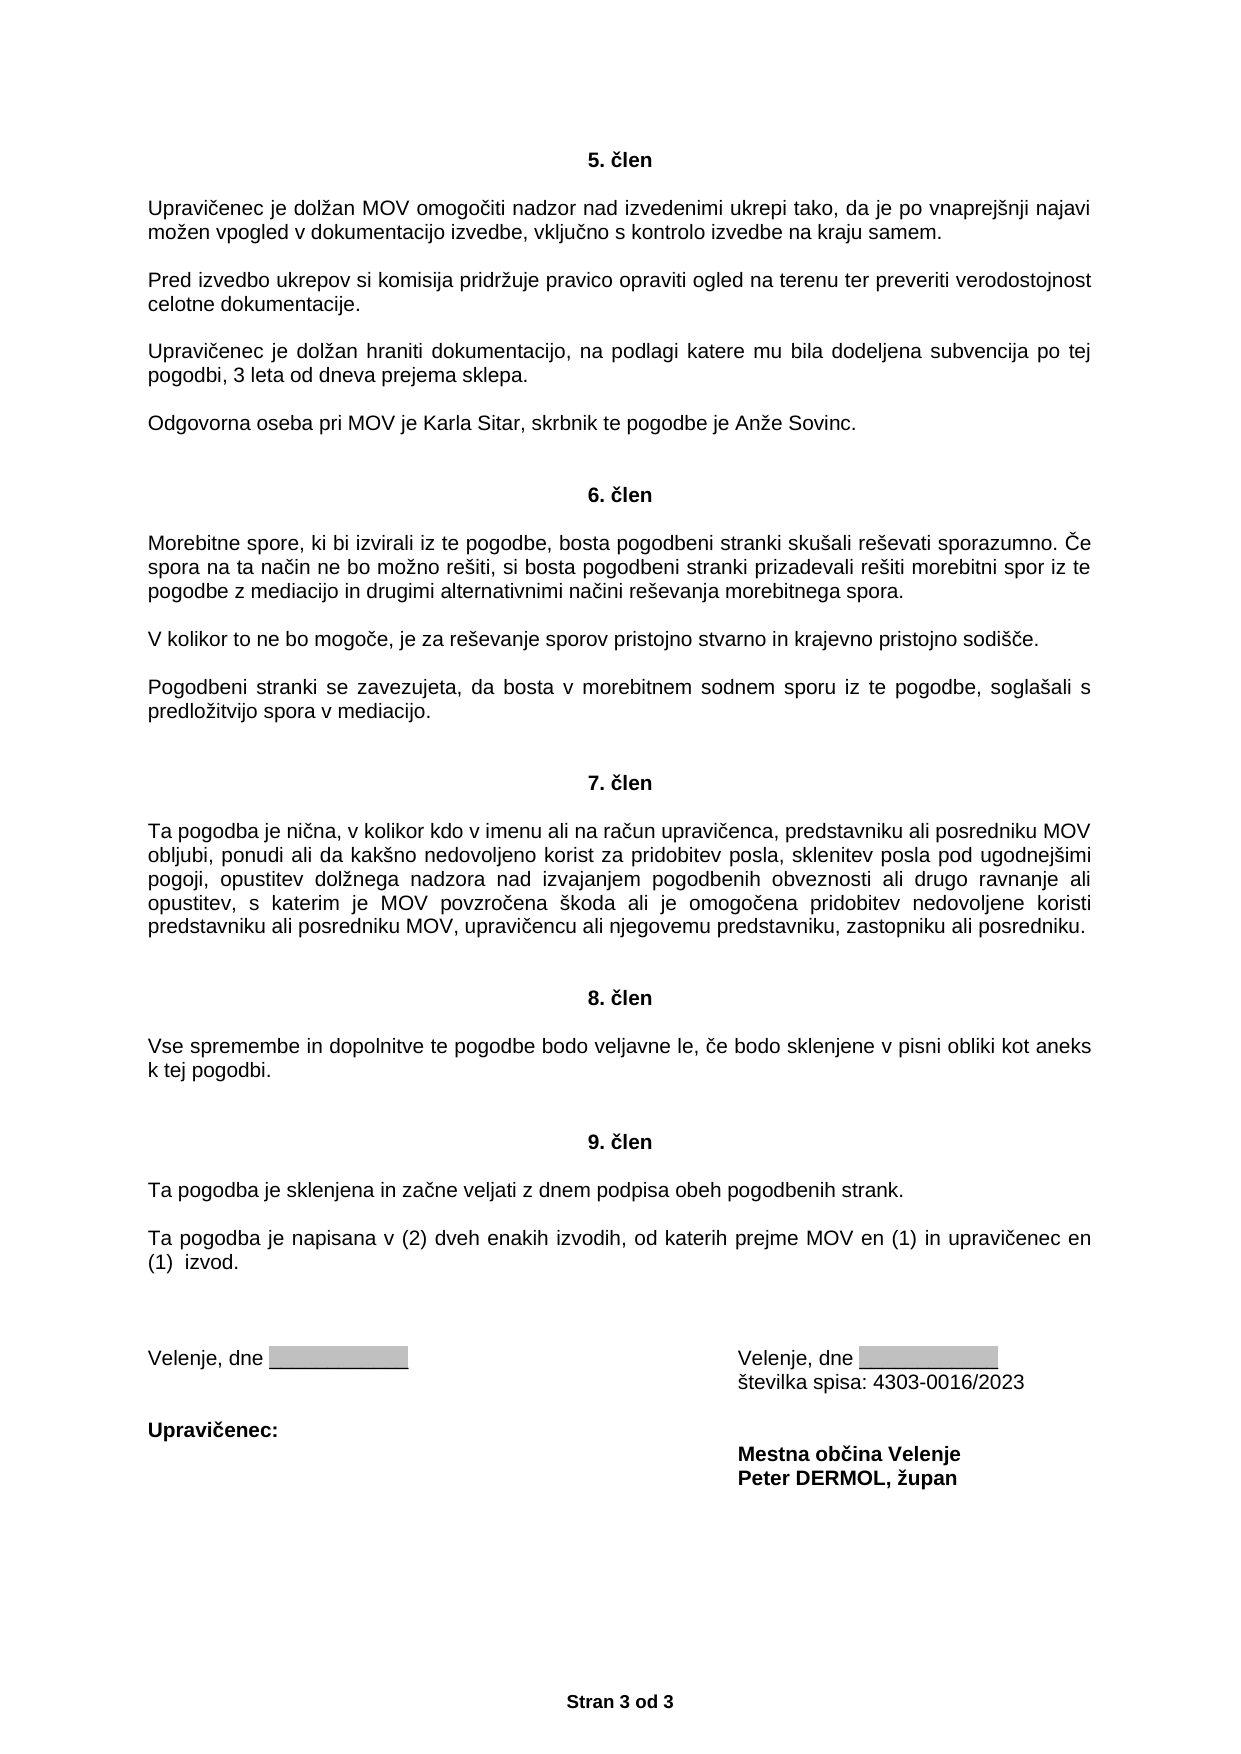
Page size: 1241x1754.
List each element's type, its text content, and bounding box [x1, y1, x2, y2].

text V kolikor to ne bo mogoče, je za reševanje sporov pristojno stvarno in krajevno pristojno sodišče. [148, 603, 1092, 651]
text Upravičenec je dolžan hraniti dokumentacijo, na podlagi katere mu bila dodeljena subvencija po tej pogodbi, 3 leta od dneva prejema sklepa. [148, 339, 1092, 387]
text 9. člen [148, 1130, 1092, 1154]
text 8. člen [148, 986, 1092, 1010]
text 7. člen [148, 771, 1092, 794]
text Upravičenec je dolžan MOV omogočiti nadzor nad izvedenimi ukrepi tako, da je po vnaprejšnji najavi možen vpogled v dokumentacijo izvedbe, vključno s kontrolo izvedbe na kraju samem. [148, 196, 1092, 243]
text Ta pogodba je sklenjena in začne veljati z dnem podpisa obeh pogodbenih strank. [148, 1178, 1092, 1202]
text Ta pogodba je napisana v (2) dveh enakih izvodih, od katerih prejme MOV en (1) in upravičenec en (1) izvod. [148, 1226, 1092, 1274]
text Morebitne spore, ki bi izvirali iz te pogodbe, bosta pogodbeni stranki skušali reševati sporazumno. Če spora na ta način ne bo možno rešiti, si bosta pogodbeni stranki prizadevali rešiti morebitni spor iz te pogodbe z mediacijo in drugimi alternativnimi načini reševanja morebitnega spora. [148, 531, 1092, 603]
text Pogodbeni stranki se zavezujeta, da bosta v morebitnem sodnem sporu iz te pogodbe, soglašali s predložitvijo spora v mediacijo. [148, 675, 1092, 723]
text Pred izvedbo ukrepov si komisija pridržuje pravico opraviti ogled na terenu ter preveriti verodostojnost celotne dokumentacije. [148, 267, 1092, 315]
text 5. člen [148, 148, 1092, 172]
text Vse spremembe in dopolnitve te pogodbe bodo veljavne le, če bodo sklenjene v pisni obliki kot aneks k tej pogodbi. [148, 1034, 1092, 1082]
text Ta pogodba je nična, v kolikor kdo v imenu ali na račun upravičenca, predstavniku ali posredniku MOV obljubi, ponudi ali da kakšno nedovoljeno korist za pridobitev posla, sklenitev posla pod ugodnejšimi pogoji, opustitev dolžnega nadzora nad izvajanjem pogodbenih obveznosti ali drugo ravnanje ali opustitev, s katerim je MOV povzročena škoda ali je omogočena pridobitev nedovoljene koristi predstavniku ali posredniku MOV, upravičencu ali njegovemu predstavniku, zastopniku ali posredniku. [148, 818, 1092, 938]
text Peter DERMOL, župan [664, 1465, 1092, 1489]
text Mestna občina Velenje [148, 1441, 1092, 1465]
text Upravičenec: [148, 1417, 1092, 1441]
text 6. člen [148, 483, 1092, 507]
text Velenje, dne ____________ Velenje, dne ____________ številka spisa: 4303-0016/2023 [148, 1346, 1092, 1393]
text Odgovorna oseba pri MOV je Karla Sitar, skrbnik te pogodbe je Anže Sovinc. [148, 411, 1092, 435]
